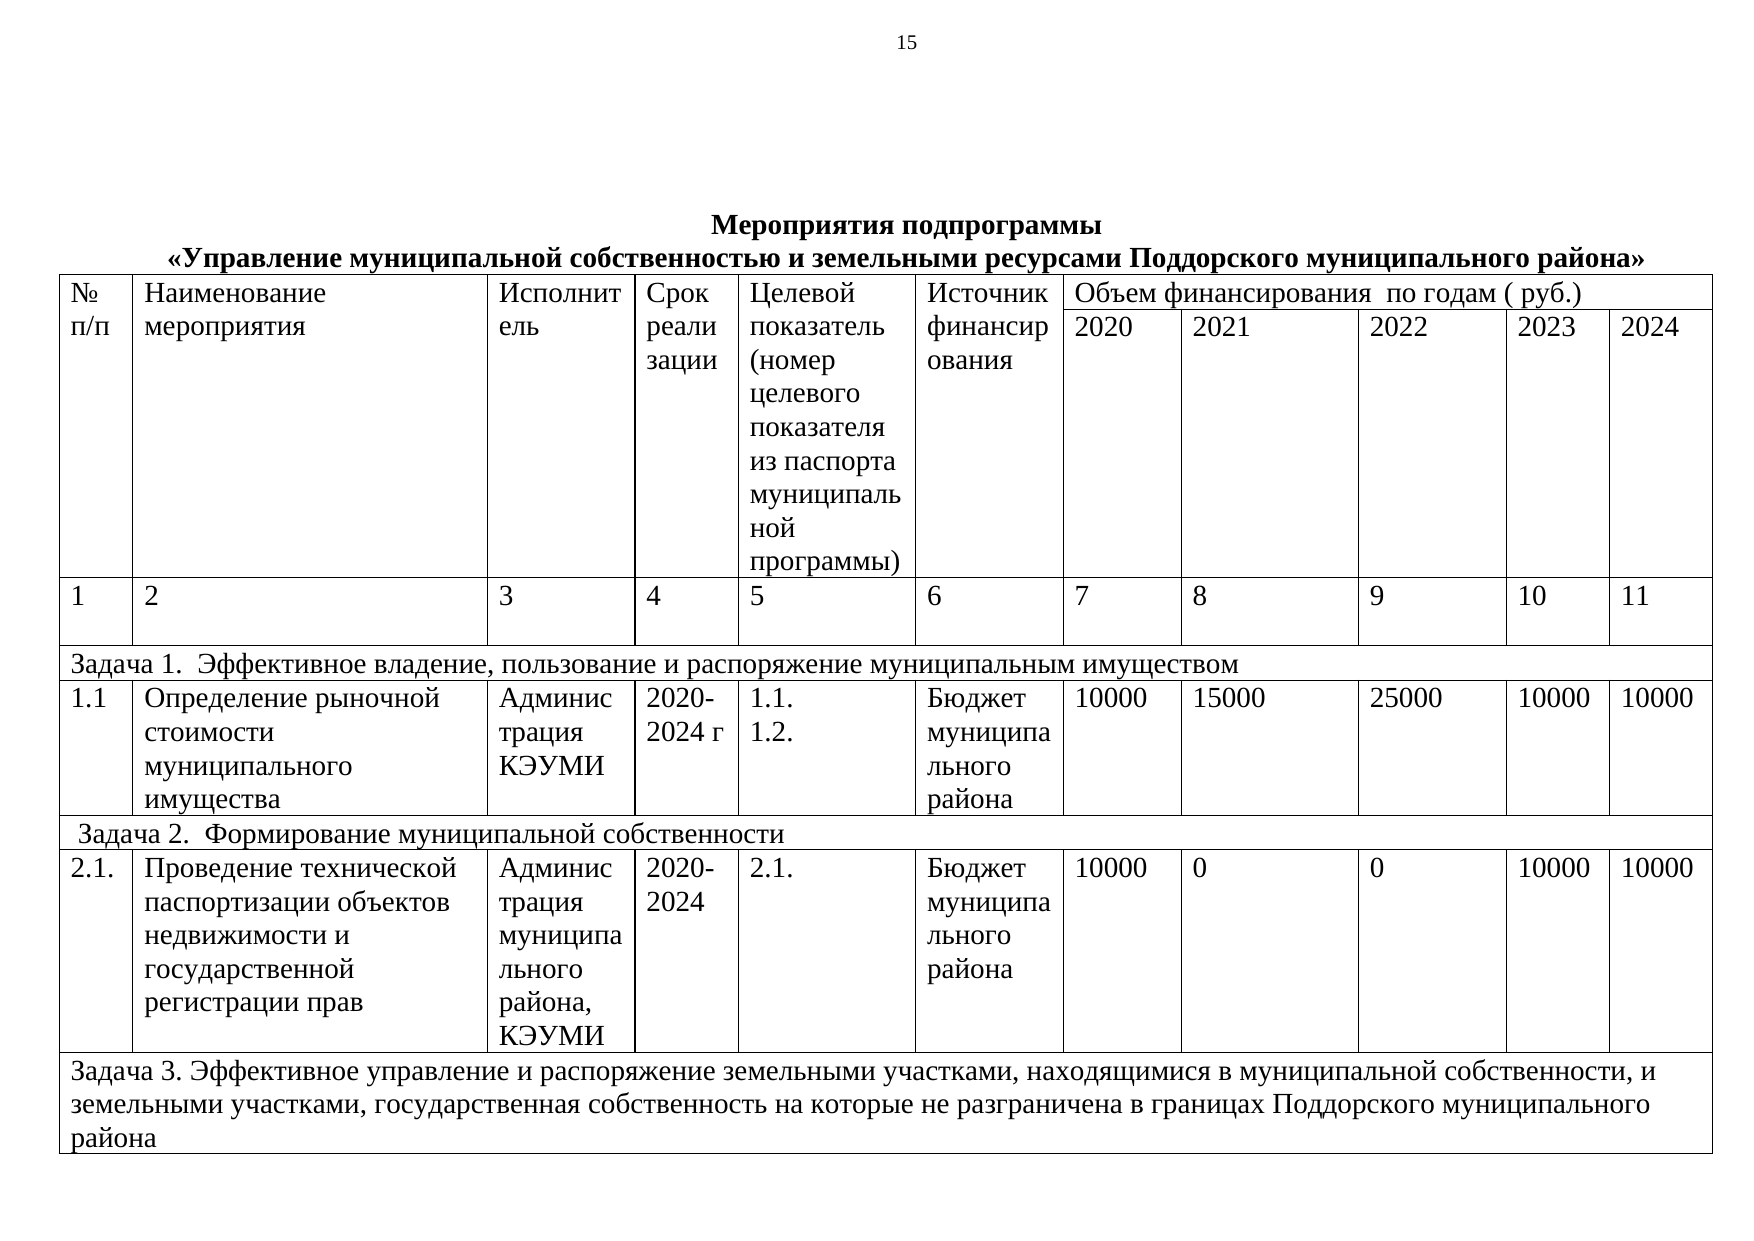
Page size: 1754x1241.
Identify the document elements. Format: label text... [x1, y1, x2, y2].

table_cell 0 [1182, 850, 1358, 1052]
table_header Целевой показатель (номер целевого показателя из паспорта муниципальной программы) [739, 275, 915, 577]
table_header Источник финансирования [916, 275, 1063, 577]
table_cell 2020-2024 [636, 850, 738, 1052]
table_cell 2024 [1610, 310, 1712, 577]
table_cell 11 [1610, 578, 1712, 645]
table_cell 2022 [1359, 310, 1506, 577]
table_cell 8 [1182, 578, 1358, 645]
table_cell Бюджет муниципального района [916, 681, 1063, 815]
table_cell Администрация КЭУМИ [488, 681, 634, 815]
table_cell 15000 [1182, 681, 1358, 815]
table_cell 10000 [1610, 850, 1712, 1052]
table_cell 10 [1507, 578, 1609, 645]
table_cell Задача 2. Формирование муниципальной собственности [60, 816, 1712, 849]
table_cell 2023 [1507, 310, 1609, 577]
table_cell 10000 [1064, 681, 1181, 815]
table_cell 2021 [1182, 310, 1358, 577]
table_header Объем финансирования по годам ( руб.) [1064, 275, 1712, 308]
table_cell 10000 [1507, 681, 1609, 815]
table_cell 2020 [1064, 310, 1181, 577]
table_cell Задача 1. Эффективное владение, пользование и распоряжение муниципальным имуществом [60, 646, 1712, 679]
table_cell 1.1. 1.2. [739, 681, 915, 815]
table_header Срок реализации [636, 275, 738, 577]
table_header Исполнитель [488, 275, 634, 577]
table_cell Проведение технической паспортизации объектов недвижимости и государственной регистрации прав [133, 850, 487, 1052]
table_cell 1.1 [60, 681, 132, 815]
table_cell 2.1. [739, 850, 915, 1052]
table_cell Бюджет муниципального района [916, 850, 1063, 1052]
table_cell 2020-2024 г [636, 681, 738, 815]
table_cell Задача 3. Эффективное управление и распоряжение земельными участками, находящимися в муниципальной собственности, и земельными участками, государственная собственность на которые не разграничена в границах Поддорского муниципального района [60, 1053, 1712, 1153]
table_cell 6 [916, 578, 1063, 645]
table_cell Администрация муниципального района, КЭУМИ [488, 850, 634, 1052]
text Мероприятия подпрограммы [118, 207, 1695, 240]
table_cell 9 [1359, 578, 1506, 645]
table_cell 0 [1359, 850, 1506, 1052]
table_cell 4 [636, 578, 738, 645]
table_header Наименование мероприятия [133, 275, 487, 577]
table_header № п/п [60, 275, 132, 577]
table_cell 25000 [1359, 681, 1506, 815]
table_cell Определение рыночной стоимости муниципального имущества [133, 681, 487, 815]
table_cell 10000 [1610, 681, 1712, 815]
table_cell 5 [739, 578, 915, 645]
table_cell 7 [1064, 578, 1181, 645]
table_cell 10000 [1064, 850, 1181, 1052]
table_cell 2 [133, 578, 487, 645]
table_cell 10000 [1507, 850, 1609, 1052]
text «Управление муниципальной собственностью и земельными ресурсами Поддорского муниципального района» [118, 240, 1695, 274]
table_cell 1 [60, 578, 132, 645]
table_cell 3 [488, 578, 634, 645]
table_cell 2.1. [60, 850, 132, 1052]
